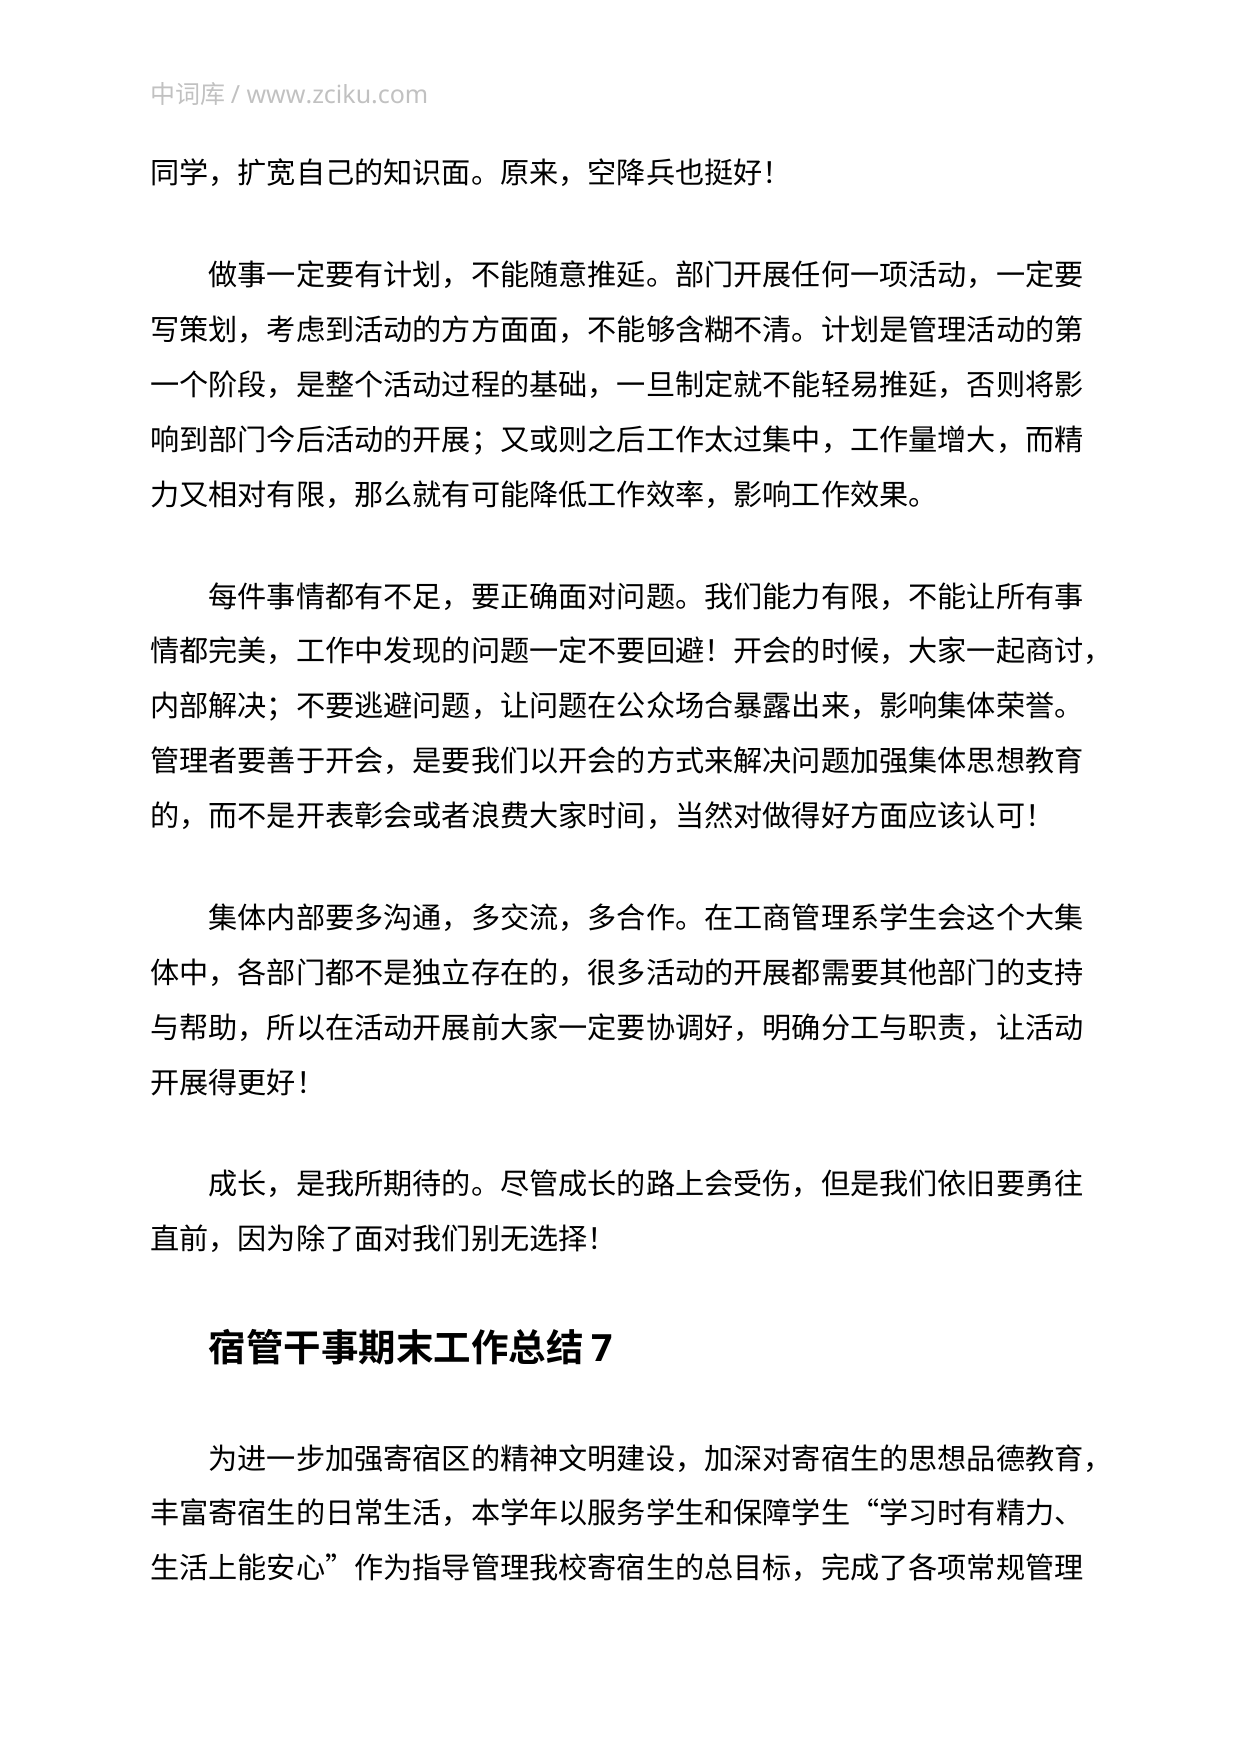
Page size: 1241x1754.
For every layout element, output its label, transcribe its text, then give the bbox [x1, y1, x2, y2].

text 集体内部要多沟通，多交流，多合作。在工商管理系学生会这个大集体中，各部门都不是独立存在的，很多活动的开展都需要其他部门的支持与帮助，所以在活动开展前大家一定要协调好，明确分工与职责，让活动开展得更好！ [150, 894, 1090, 1101]
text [150, 1435, 1090, 1587]
text 宿管干事期末工作总结7 [150, 1318, 1090, 1372]
text 每件事情都有不足，要正确面对问题。我们能力有限，不能让所有事情都完美，工作中发现的问题一定不要回避！开会的时候，大家一起商讨，内部解决；不要逃避问题，让问题在公众场合暴露出来，影响集体荣誉。管理者要善于开会，是要我们以开会的方式来解决问题加强集体思想教育的，而不是开表彰会或者浪费大家时间，当然对做得好方面应该认可！ [150, 573, 1090, 835]
text 成长，是我所期待的。尽管成长的路上会受伤，但是我们依旧要勇往直前，因为除了面对我们别无选择！ [150, 1161, 1090, 1258]
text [150, 150, 1090, 192]
text 做事一定要有计划，不能随意推延。部门开展任何一项活动，一定要写策划，考虑到活动的方方面面，不能够含糊不清。计划是管理活动的第一个阶段，是整个活动过程的基础，一旦制定就不能轻易推延，否则将影响到部门今后活动的开展；又或则之后工作太过集中，工作量增大，而精力又相对有限，那么就有可能降低工作效率，影响工作效果。 [150, 252, 1090, 514]
